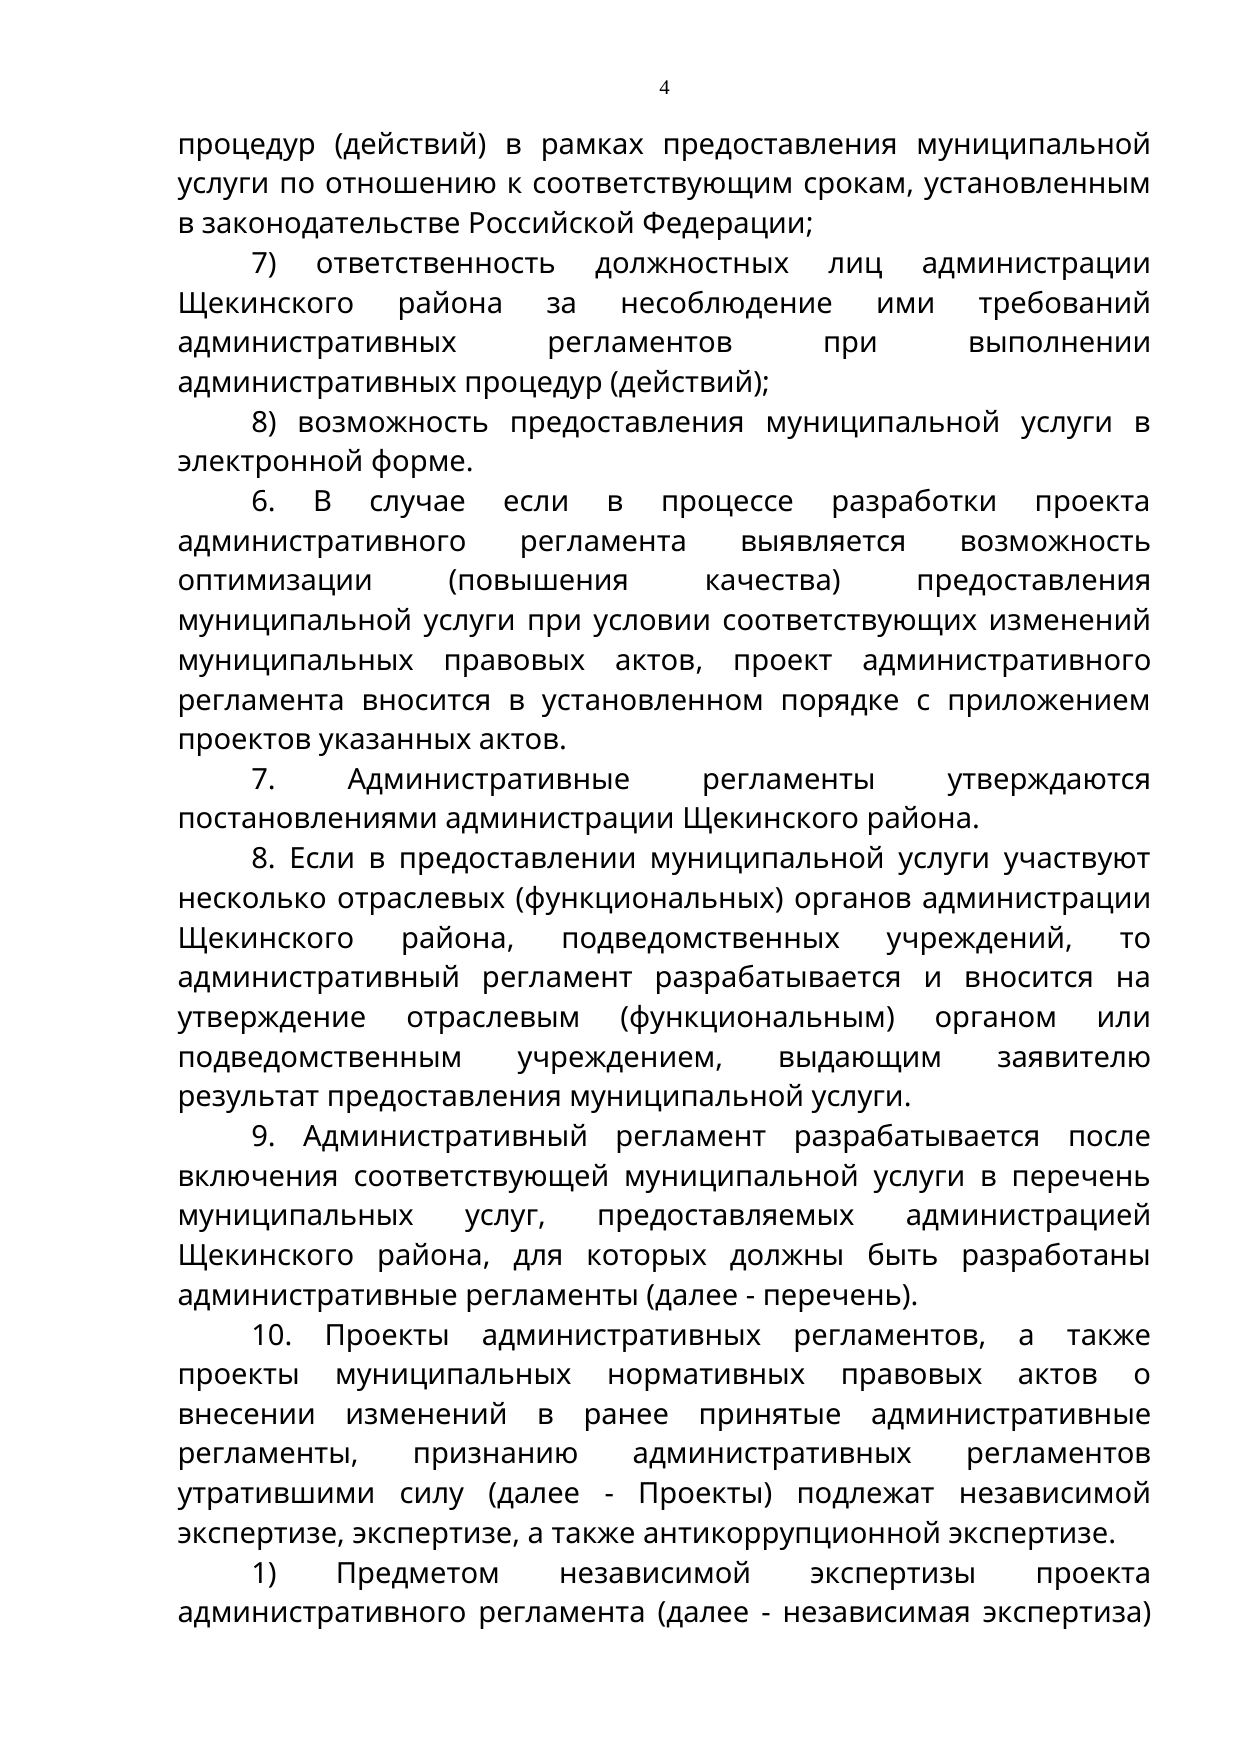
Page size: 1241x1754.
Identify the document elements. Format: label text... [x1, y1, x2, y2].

text 6. В случае если в процессе разработки проекта административного регламента выявляется возможность оптимизации (повышения качества) предоставления муниципальной услуги при условии соответствующих изменений муниципальных правовых актов, проект административного регламента вносится в установленном порядке с приложением проектов указанных актов. [177, 480, 1152, 758]
text 7) ответственность должностных лиц администрации Щекинского района за несоблюдение ими требований административных регламентов при выполнении административных процедур (действий); [177, 242, 1152, 401]
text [177, 123, 1152, 242]
text 10. Проекты административных регламентов, а также проекты муниципальных нормативных правовых актов о внесении изменений в ранее принятые административные регламенты, признанию административных регламентов утратившими силу (далее - Проекты) подлежат независимой экспертизе, экспертизе, а также антикоррупционной экспертизе. [177, 1314, 1152, 1552]
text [177, 1552, 1152, 1631]
text 7. Административные регламенты утверждаются постановлениями администрации Щекинского района. [177, 758, 1152, 837]
text 8) возможность предоставления муниципальной услуги в электронной форме. [177, 401, 1152, 480]
text 9. Административный регламент разрабатывается после включения соответствующей муниципальной услуги в перечень муниципальных услуг, предоставляемых администрацией Щекинского района, для которых должны быть разработаны административные регламенты (далее - перечень). [177, 1115, 1152, 1314]
text 8. Если в предоставлении муниципальной услуги участвуют несколько отраслевых (функциональных) органов администрации Щекинского района, подведомственных учреждений, то административный регламент разрабатывается и вносится на утверждение отраслевым (функциональным) органом или подведомственным учреждением, выдающим заявителю результат предоставления муниципальной услуги. [177, 837, 1152, 1115]
